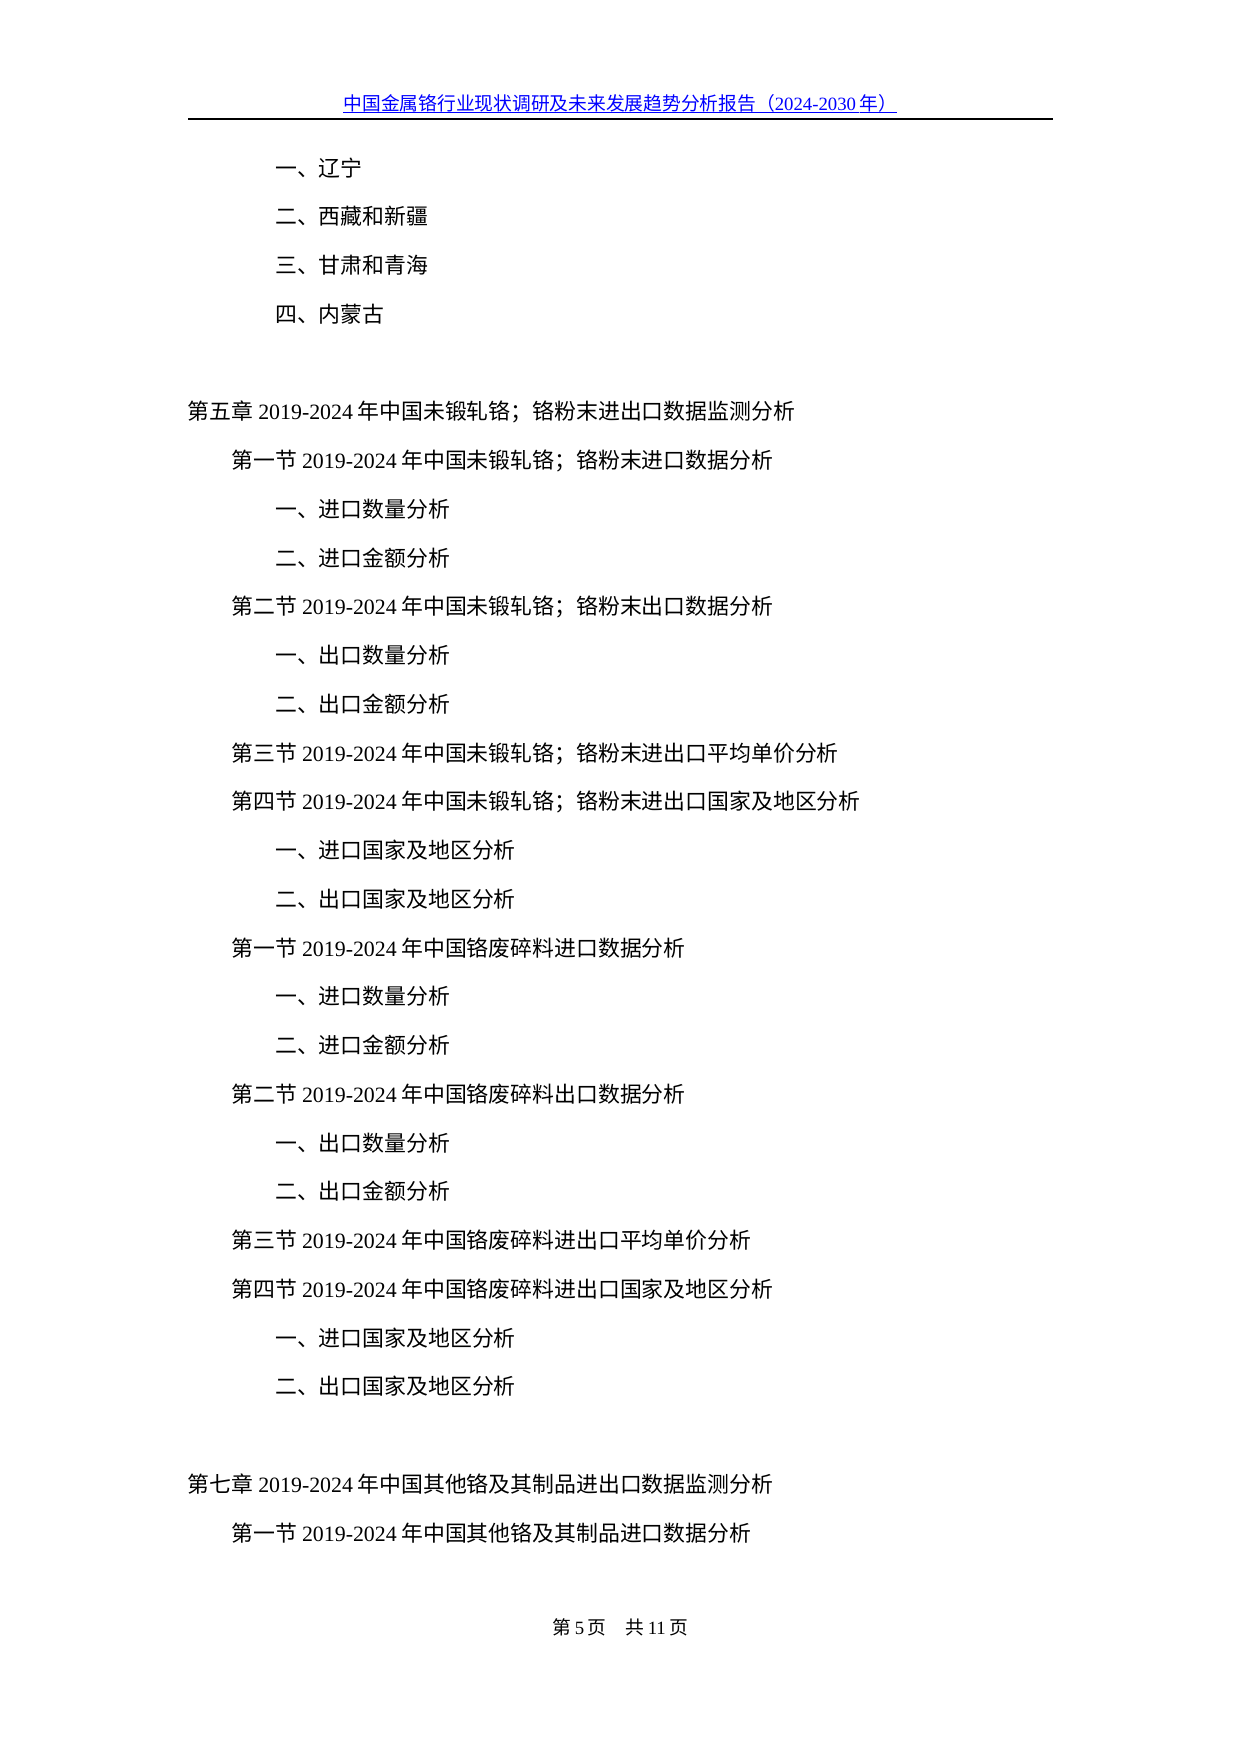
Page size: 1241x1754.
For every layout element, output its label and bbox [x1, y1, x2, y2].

text [187, 150, 1053, 1548]
